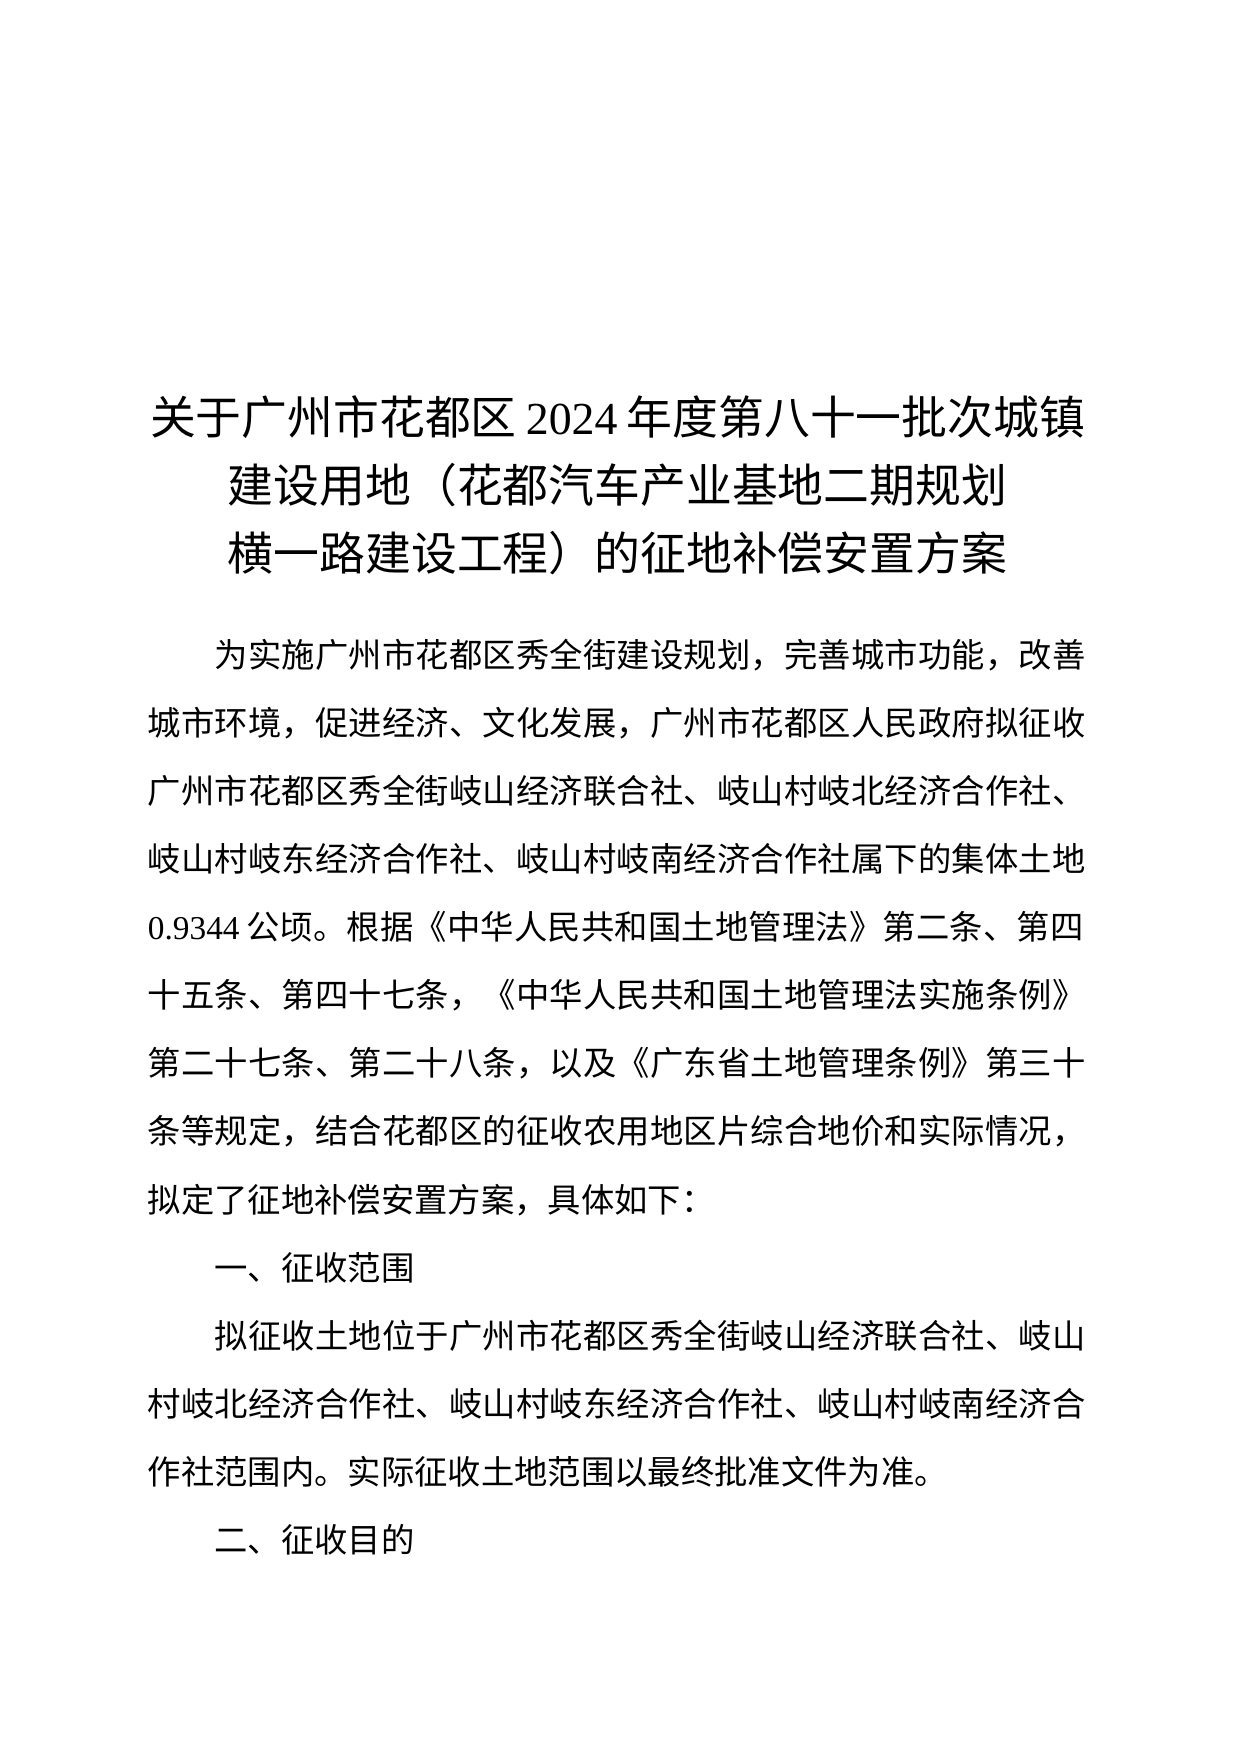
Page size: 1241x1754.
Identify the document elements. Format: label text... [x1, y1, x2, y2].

text 二、征收目的 [148, 1504, 1087, 1572]
text 横一路建设工程）的征地补偿安置方案 [148, 516, 1087, 584]
text 关于广州市花都区2024年度第八十一批次城镇建设用地（花都汽车产业基地二期规划 [148, 380, 1087, 516]
text 一、征收范围 [148, 1232, 1087, 1300]
text 拟征收土地位于广州市花都区秀全街岐山经济联合社、岐山村岐北经济合作社、岐山村岐东经济合作社、岐山村岐南经济合作社范围内。实际征收土地范围以最终批准文件为准。 [148, 1300, 1087, 1504]
text 为实施广州市花都区秀全街建设规划，完善城市功能，改善城市环境，促进经济、文化发展，广州市花都区人民政府拟征收广州市花都区秀全街岐山经济联合社、岐山村岐北经济合作社、岐山村岐东经济合作社、岐山村岐南经济合作社属下的集体土地0.9344公顷。根据《中华人民共和国土地管理法》第二条、第四十五条、第四十七条，《中华人民共和国土地管理法实施条例》第二十七条、第二十八条，以及《广东省土地管理条例》第三十条等规定，结合花都区的征收农用地区片综合地价和实际情况，拟定了征地补偿安置方案，具体如下： [148, 618, 1087, 1232]
